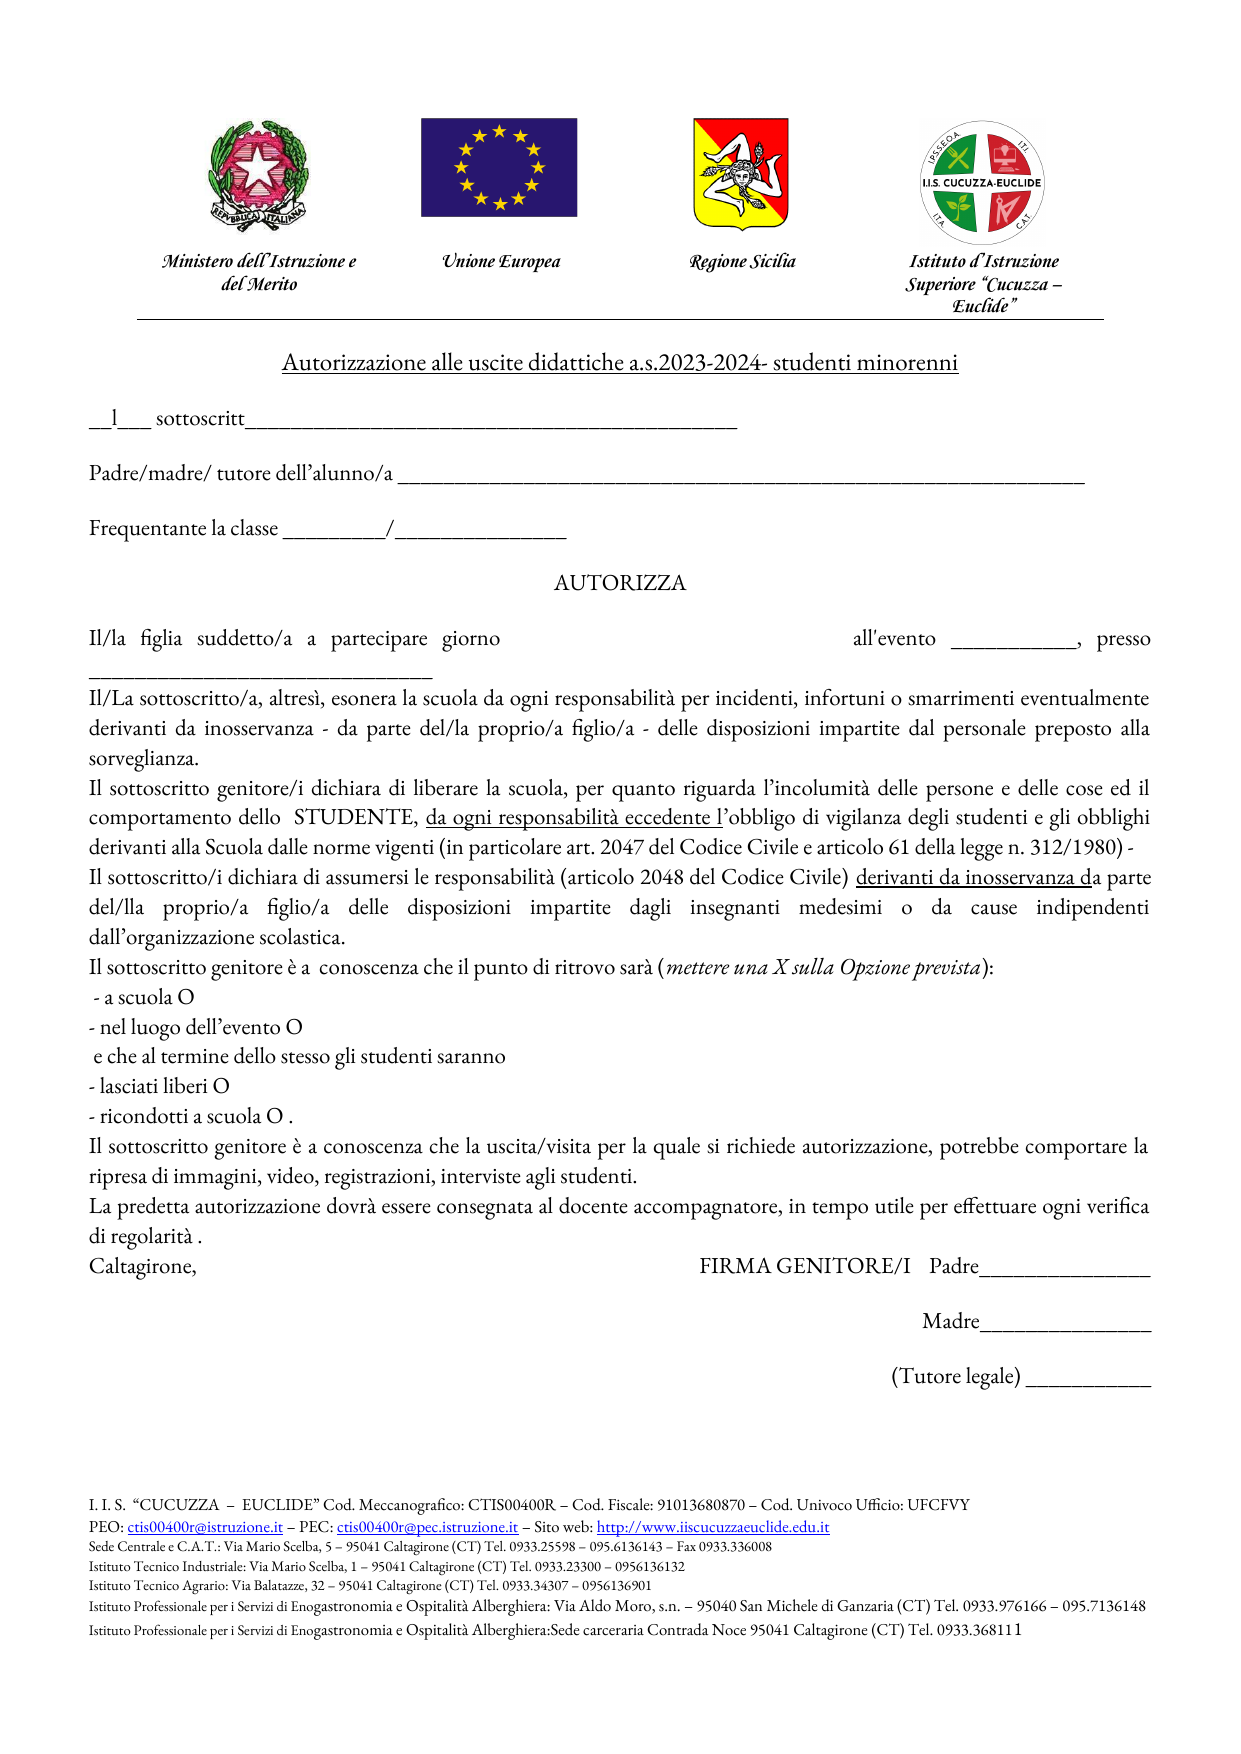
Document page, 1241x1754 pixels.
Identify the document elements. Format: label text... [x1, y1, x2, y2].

table_header [137, 119, 378, 251]
text __l___ sottoscritt___________________________________________ [89, 403, 1152, 433]
text Il sottoscritto/i dichiara di assumersi le responsabilità (articolo 2048 del Codice Civile) derivanti da inosservanza da parte del/lla proprio/a figlio/a delle disposizioni impartite dagli insegnanti medesimi o da cause indipendenti dall’organizzazione scolastica. [89, 861, 1152, 951]
text Il sottoscritto genitore è a conoscenza che il punto di ritrovo sarà (mettere una X sulla Opzione prevista): [89, 951, 1152, 981]
table_cell Regione Sicilia [620, 251, 862, 319]
text - nel luogo dell’evento O [89, 1011, 1152, 1041]
table_header [379, 119, 620, 251]
picture [693, 118, 789, 232]
text Il sottoscritto genitore/i dichiara di liberare la scuola, per quanto riguarda l’incolumità delle persone e delle cose ed il comportamento dello STUDENTE, da ogni responsabilità eccedente l’obbligo di vigilanza degli studenti e gli obblighi derivanti alla Scuola dalle norme vigenti (in particolare art. 2047 del Codice Civile e articolo 61 della legge n. 312/1980) - [89, 772, 1152, 861]
picture [918, 118, 1047, 247]
text Il/la figlia suddetto/a a partecipare giorno all'evento ___________, presso ______________________________ [89, 622, 1152, 682]
text (Tutore legale) ___________ [89, 1360, 1152, 1390]
text Frequentante la classe _________/_______________ [89, 512, 1152, 542]
text Caltagirone, FIRMA GENITORE/I Padre_______________ [89, 1250, 1152, 1280]
text Il/La sottoscritto/a, altresì, esonera la scuola da ogni responsabilità per incidenti, infortuni o smarrimenti eventualmente derivanti da inosservanza - da parte del/la proprio/a figlio/a - delle disposizioni impartite dal personale preposto alla sorveglianza. [89, 682, 1152, 772]
text Madre_______________ [89, 1305, 1152, 1335]
table_header [862, 119, 1103, 251]
text e che al termine dello stesso gli studenti saranno [89, 1041, 1152, 1071]
table_cell Ministero dell’Istruzione e del Merito [137, 251, 378, 319]
text Padre/madre/ tutore dell’alunno/a ____________________________________________________________ [89, 458, 1152, 487]
table_cell Unione Europea [379, 251, 620, 319]
picture [421, 118, 578, 217]
text - lasciati liberi O [89, 1071, 1152, 1101]
picture [204, 118, 311, 237]
text - ricondotti a scuola O . [89, 1101, 1152, 1131]
text - a scuola O [89, 981, 1152, 1011]
table_cell Istituto d’Istruzione Superiore “Cucuzza – Euclide” [862, 251, 1103, 319]
table_header [620, 119, 862, 251]
text Il sottoscritto genitore è a conoscenza che la uscita/visita per la quale si richiede autorizzazione, potrebbe comportare la ripresa di immagini, video, registrazioni, interviste agli studenti. [89, 1131, 1152, 1190]
text Autorizzazione alle uscite didattiche a.s.2023-2024- studenti minorenni [89, 345, 1152, 378]
text AUTORIZZA [89, 567, 1152, 597]
text La predetta autorizzazione dovrà essere consegnata al docente accompagnatore, in tempo utile per effettuare ogni verifica di regolarità . [89, 1190, 1152, 1250]
